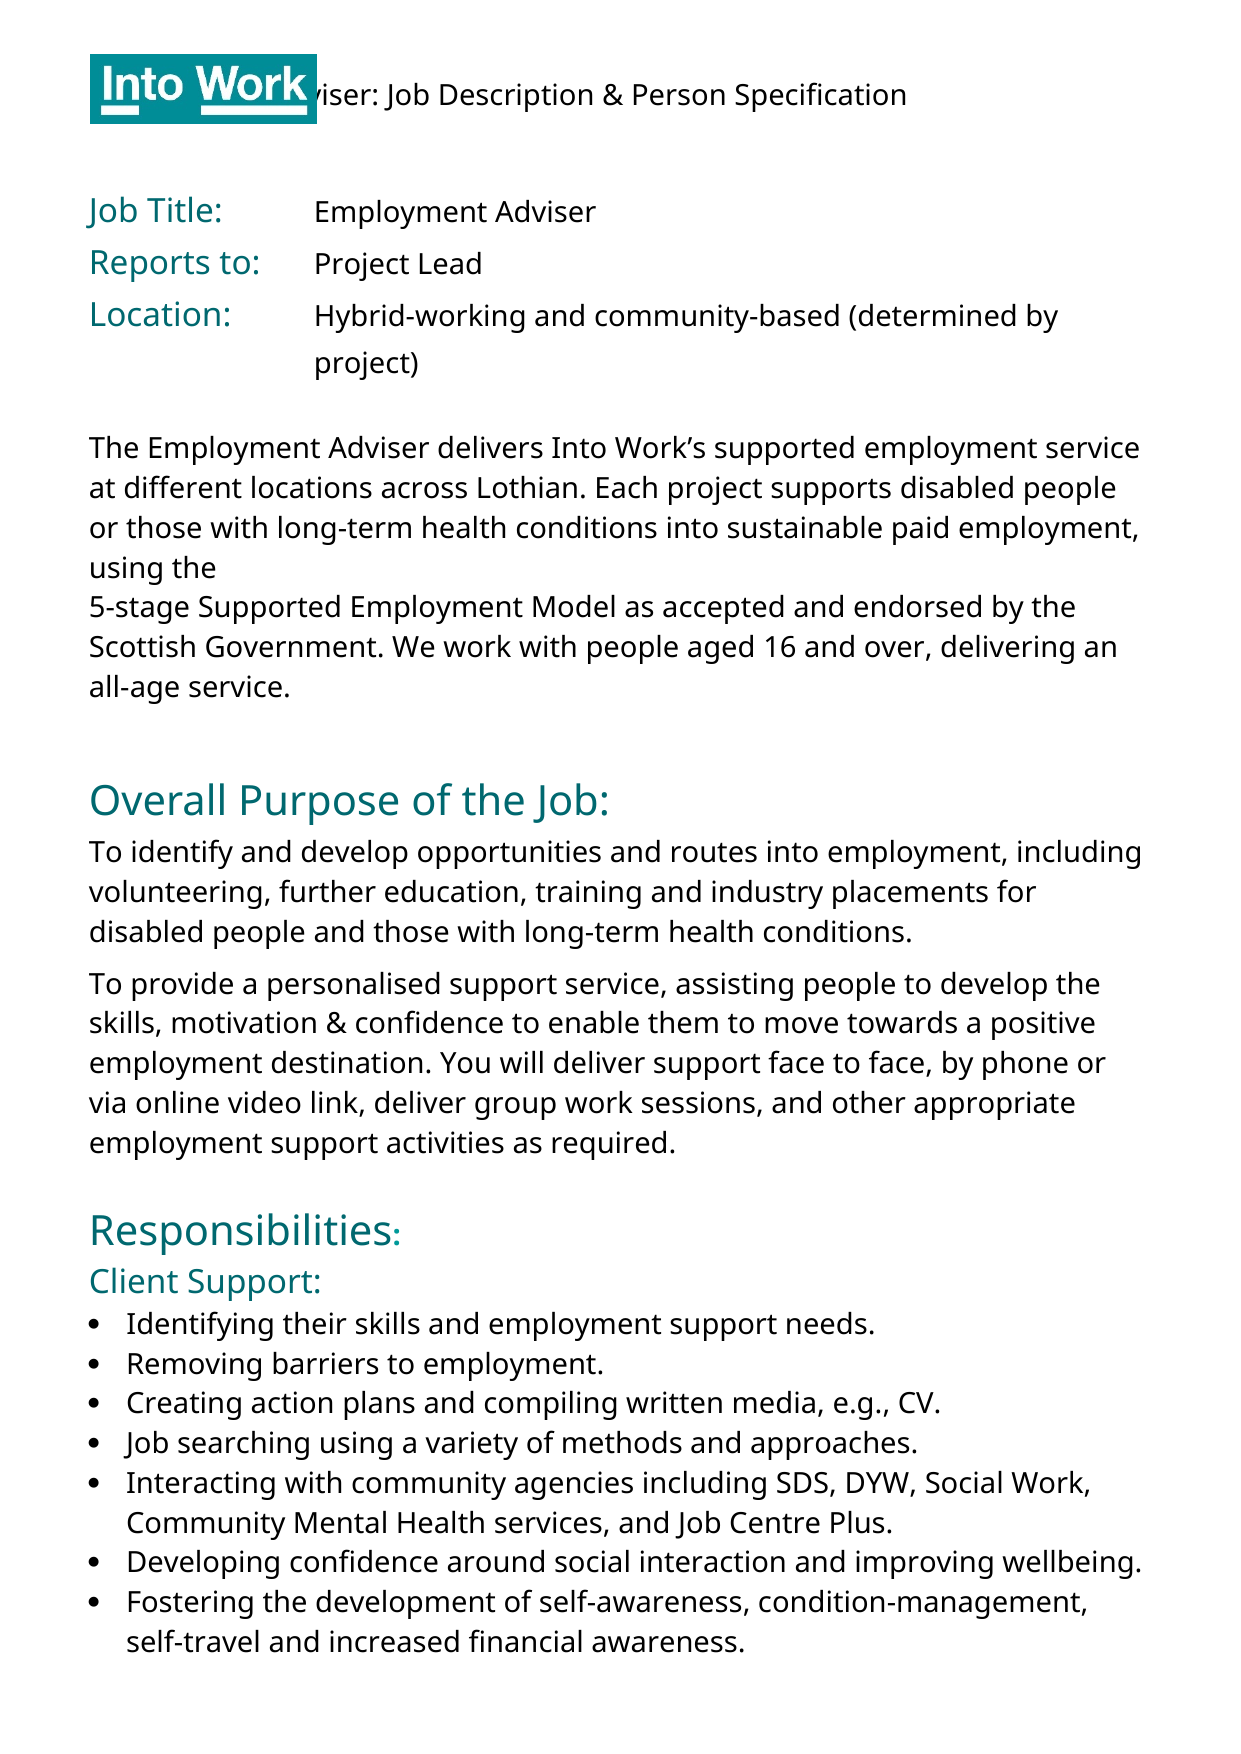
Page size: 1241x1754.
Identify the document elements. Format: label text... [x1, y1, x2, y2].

list Identifying their skills and employment support needs. [89, 1303, 1152, 1343]
list Developing confidence around social interaction and improving wellbeing. [89, 1542, 1152, 1581]
text The Employment Adviser delivers Into Work’s supported employment service at different locations across Lothian. Each project supports disabled people or those with long-term health conditions into sustainable paid employment, using the 5-stage Supported Employment Model as accepted and endorsed by the Scottish Government. We work with people aged 16 and over, delivering an all-age service. [89, 428, 1152, 706]
text Location: Hybrid-working and community-based (determined by project) [89, 291, 1152, 382]
list Interacting with community agencies including SDS, DYW, Social Work, Community Mental Health services, and Job Centre Plus. [89, 1462, 1152, 1542]
list Job searching using a variety of methods and approaches. [89, 1422, 1152, 1462]
text Overall Purpose of the Job: [89, 770, 1152, 827]
list Creating action plans and compiling written media, e.g., CV. [89, 1383, 1152, 1422]
text Job Title: Employment Adviser [89, 187, 1152, 232]
text To provide a personalised support service, assisting people to develop the skills, motivation & confidence to enable them to move towards a positive employment destination. You will deliver support face to face, by phone or via online video link, deliver group work sessions, and other appropriate employment support activities as required. Responsibilities: [89, 963, 1152, 1258]
picture [88, 54, 317, 123]
text To identify and develop opportunities and routes into employment, including volunteering, further education, training and industry placements for disabled people and those with long-term health conditions. [89, 832, 1152, 951]
text Reports to: Project Lead [89, 239, 1152, 284]
subtitle Client Support: [89, 1258, 1152, 1303]
list Fostering the development of self-awareness, condition-management, self-travel and increased financial awareness. [89, 1581, 1152, 1661]
list Removing barriers to employment. [89, 1343, 1152, 1383]
